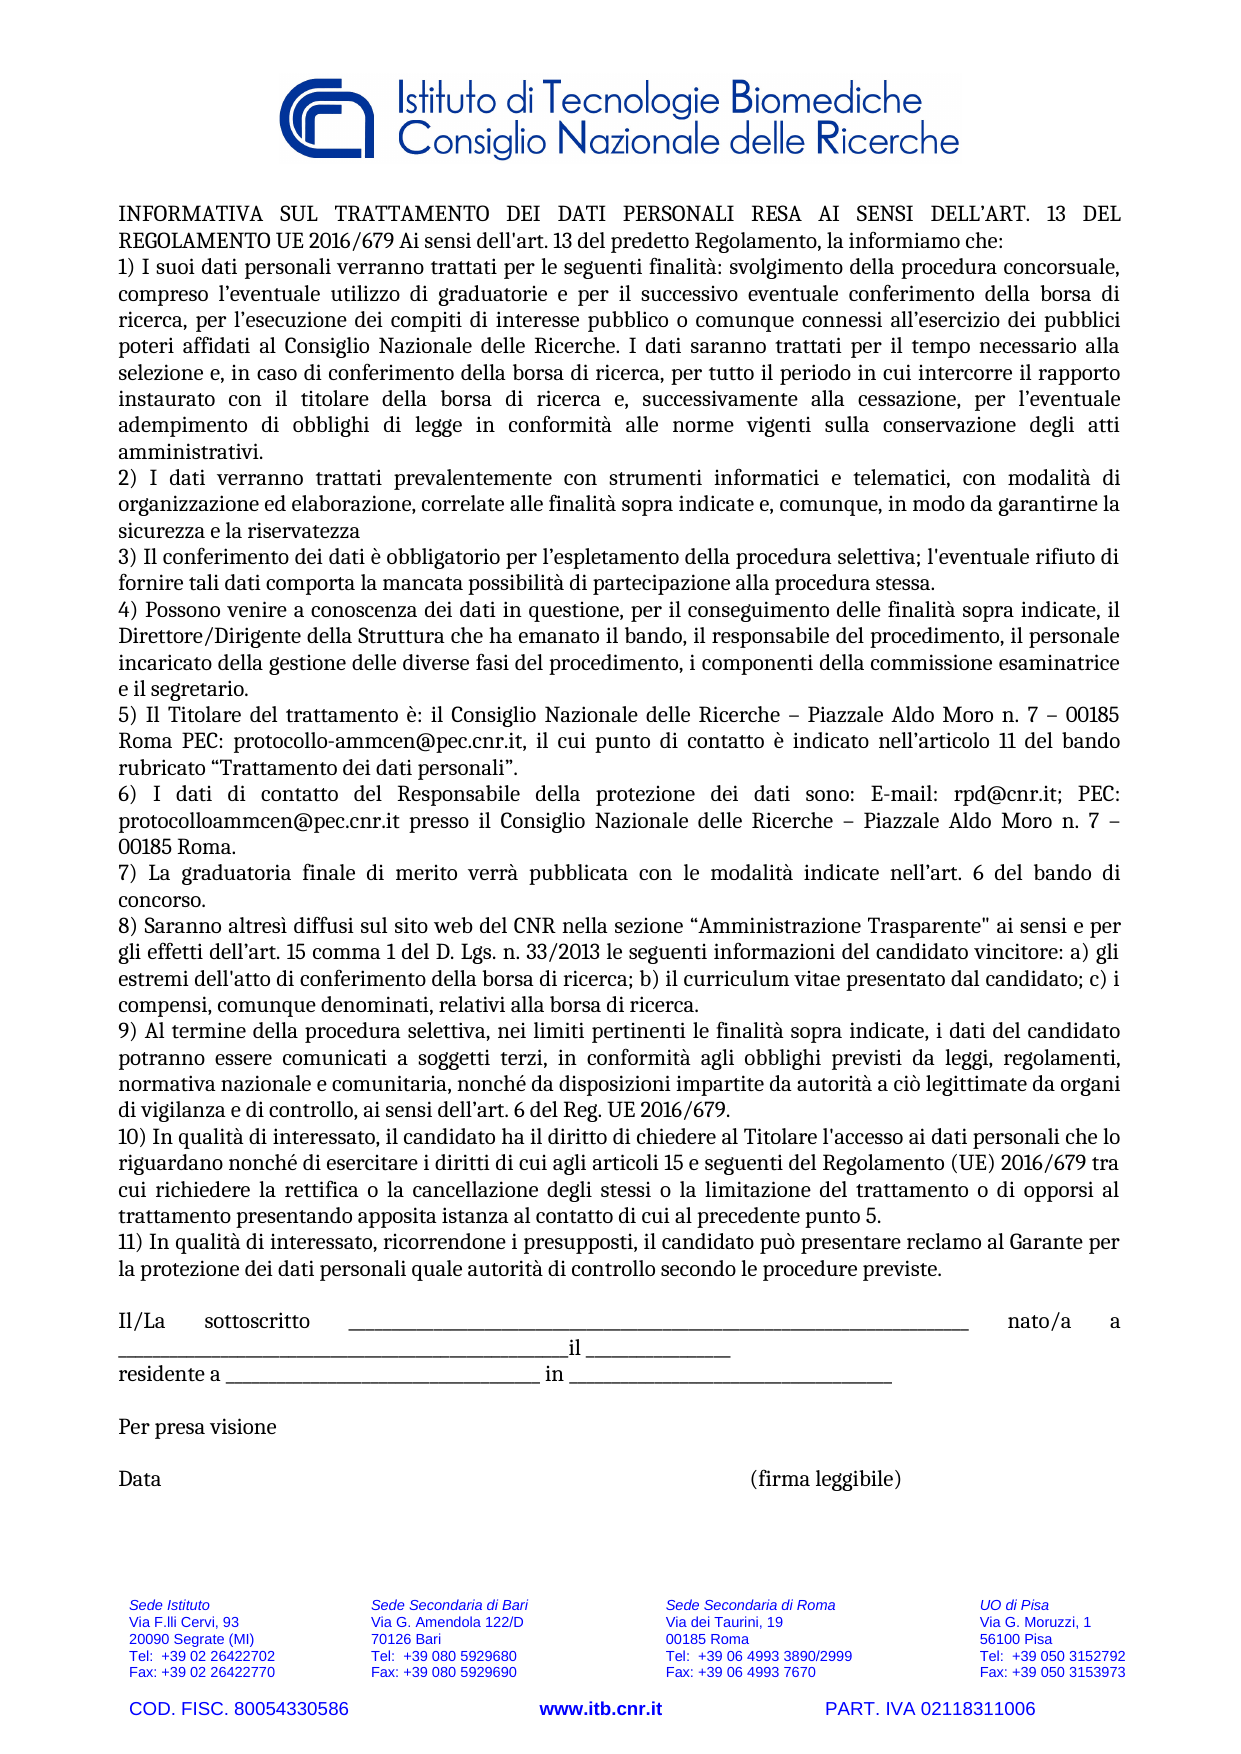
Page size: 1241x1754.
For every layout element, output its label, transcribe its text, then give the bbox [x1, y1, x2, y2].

text Data (firma leggibile) [118, 1466, 1122, 1493]
text 7) La graduatoria finale di merito verrà pubblicata con le modalità indicate nell’art. 6 del bando di concorso. [118, 860, 1122, 913]
text Per presa visione [118, 1413, 1122, 1440]
text 2) I dati verranno trattati prevalentemente con strumenti informatici e telematici, con modalità di organizzazione ed elaborazione, correlate alle finalità sopra indicate e, comunque, in modo da garantirne la sicurezza e la riservatezza [118, 465, 1122, 544]
text 6) I dati di contatto del Responsabile della protezione dei dati sono: E-mail: rpd@cnr.it; PEC: protocolloammcen@pec.cnr.it presso il Consiglio Nazionale delle Ricerche – Piazzale Aldo Moro n. 7 – 00185 Roma. [118, 781, 1122, 860]
text INFORMATIVA SUL TRATTAMENTO DEI DATI PERSONALI RESA AI SENSI DELL’ART. 13 DEL REGOLAMENTO UE 2016/679 Ai sensi dell'art. 13 del predetto Regolamento, la informiamo che: [118, 201, 1122, 254]
text 5) Il Titolare del trattamento è: il Consiglio Nazionale delle Ricerche – Piazzale Aldo Moro n. 7 – 00185 Roma PEC: protocollo-ammcen@pec.cnr.it, il cui punto di contatto è indicato nell’articolo 11 del bando rubricato “Trattamento dei dati personali”. [118, 702, 1122, 781]
text residente a _____________________________________ in ______________________________________ [118, 1361, 1122, 1387]
text 10) In qualità di interessato, il candidato ha il diritto di chiedere al Titolare l'accesso ai dati personali che lo riguardano nonché di esercitare i diritti di cui agli articoli 15 e seguenti del Regolamento (UE) 2016/679 tra cui richiedere la rettifica o la cancellazione degli stessi o la limitazione del trattamento o di opporsi al trattamento presentando apposita istanza al contatto di cui al precedente punto 5. [118, 1124, 1122, 1229]
text 9) Al termine della procedura selettiva, nei limiti pertinenti le finalità sopra indicate, i dati del candidato potranno essere comunicati a soggetti terzi, in conformità agli obblighi previsti da leggi, regolamenti, normativa nazionale e comunitaria, nonché da disposizioni impartite da autorità a ciò legittimate da organi di vigilanza e di controllo, ai sensi dell’art. 6 del Reg. UE 2016/679. [118, 1018, 1122, 1124]
text 1) I suoi dati personali verranno trattati per le seguenti finalità: svolgimento della procedura concorsuale, compreso l’eventuale utilizzo di graduatorie e per il successivo eventuale conferimento della borsa di ricerca, per l’esecuzione dei compiti di interesse pubblico o comunque connessi all’esercizio dei pubblici poteri affidati al Consiglio Nazionale delle Ricerche. I dati saranno trattati per il tempo necessario alla selezione e, in caso di conferimento della borsa di ricerca, per tutto il periodo in cui intercorre il rapporto instaurato con il titolare della borsa di ricerca e, successivamente alla cessazione, per l’eventuale adempimento di obblighi di legge in conformità alle norme vigenti sulla conservazione degli atti amministrativi. [118, 254, 1122, 465]
text 8) Saranno altresì diffusi sul sito web del CNR nella sezione “Amministrazione Trasparente" ai sensi e per gli effetti dell’art. 15 comma 1 del D. Lgs. n. 33/2013 le seguenti informazioni del candidato vincitore: a) gli estremi dell'atto di conferimento della borsa di ricerca; b) il curriculum vitae presentato dal candidato; c) i compensi, comunque denominati, relativi alla borsa di ricerca. [118, 913, 1122, 1018]
text Il/La sottoscritto _________________________________________________________________________ nato/a a _____________________________________________________il _________________ [118, 1308, 1122, 1361]
picture [278, 73, 962, 164]
text 11) In qualità di interessato, ricorrendone i presupposti, il candidato può presentare reclamo al Garante per la protezione dei dati personali quale autorità di controllo secondo le procedure previste. [118, 1229, 1122, 1282]
text 3) Il conferimento dei dati è obbligatorio per l’espletamento della procedura selettiva; l'eventuale rifiuto di fornire tali dati comporta la mancata possibilità di partecipazione alla procedura stessa. [118, 544, 1122, 597]
text 4) Possono venire a conoscenza dei dati in questione, per il conseguimento delle finalità sopra indicate, il Direttore/Dirigente della Struttura che ha emanato il bando, il responsabile del procedimento, il personale incaricato della gestione delle diverse fasi del procedimento, i componenti della commissione esaminatrice e il segretario. [118, 597, 1122, 702]
